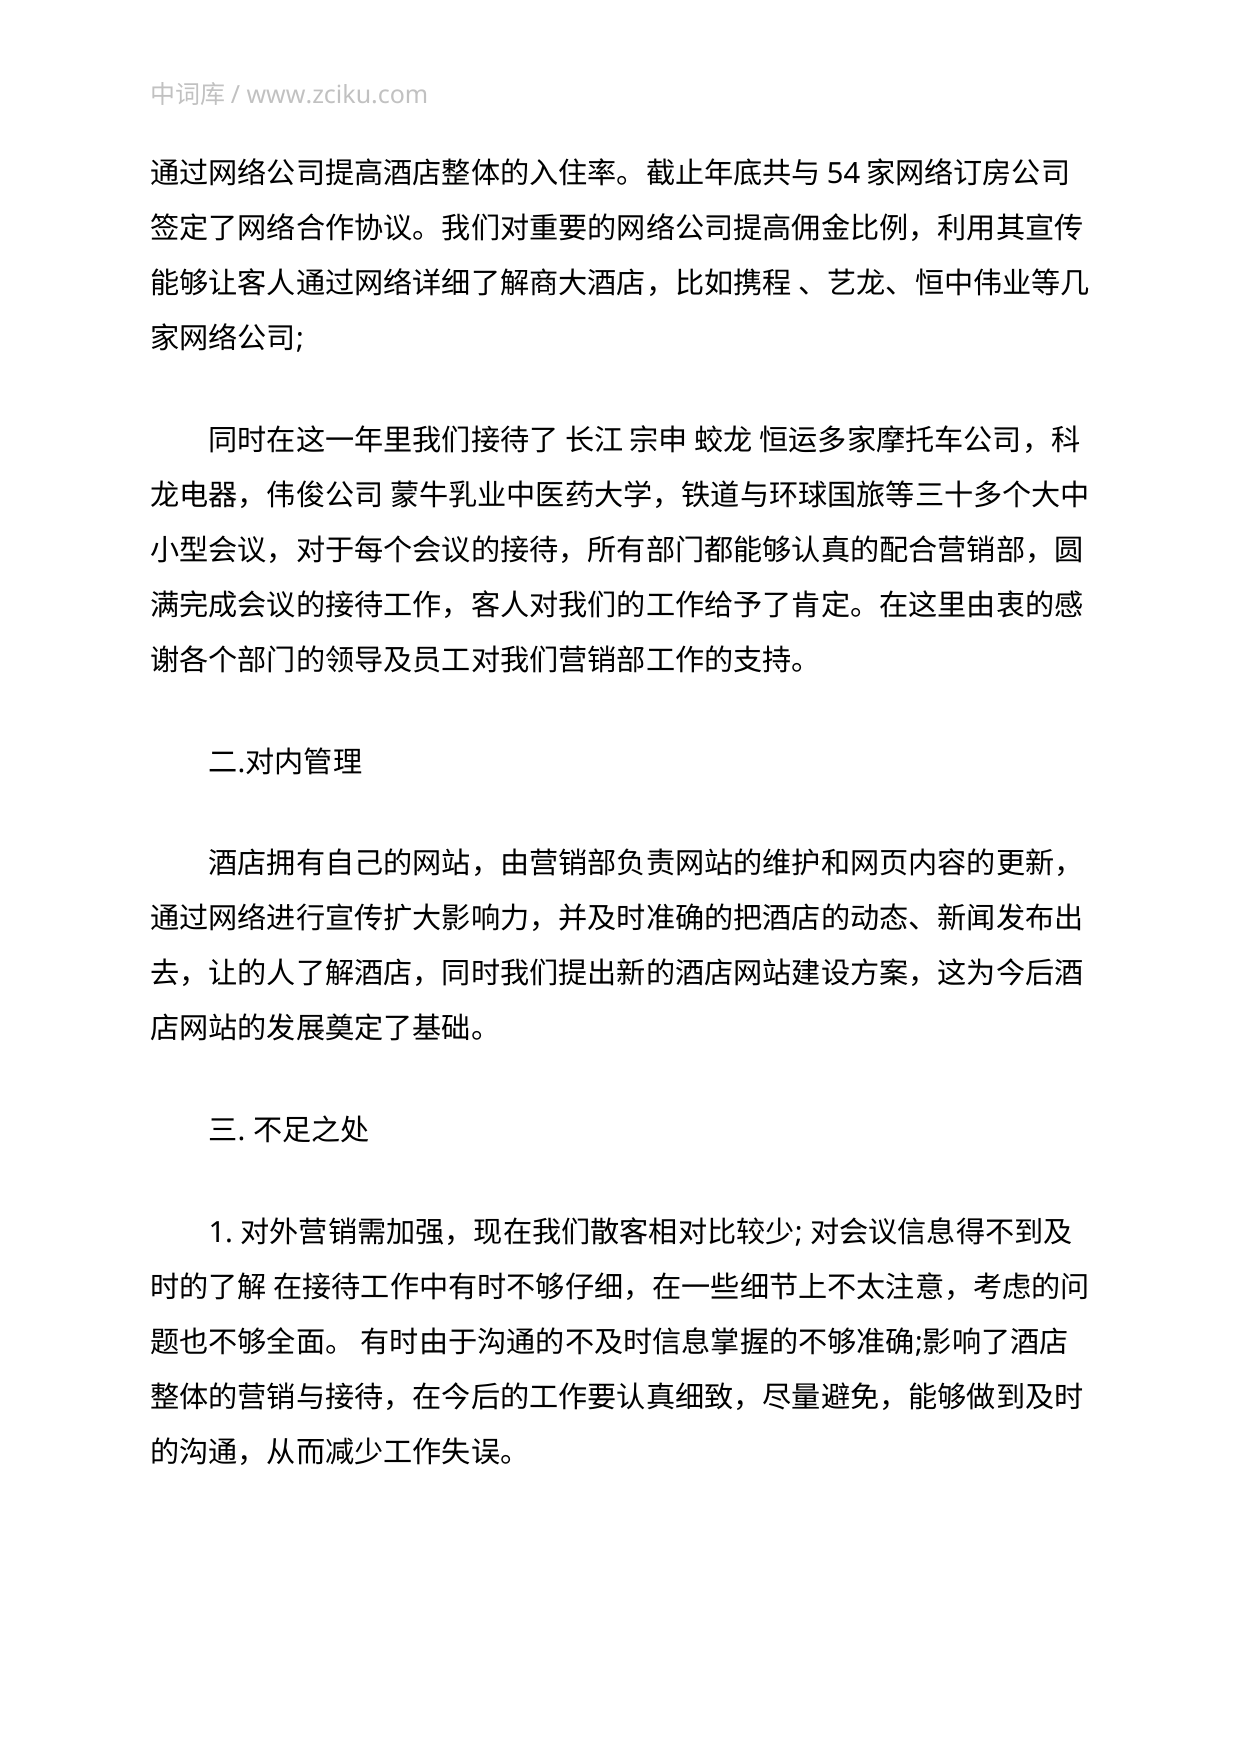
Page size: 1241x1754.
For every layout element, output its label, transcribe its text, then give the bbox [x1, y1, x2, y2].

text 1. 对外营销需加强，现在我们散客相对比较少; 对会议信息得不到及时的了解 在接待工作中有时不够仔细，在一些细节上不太注意，考虑的问题也不够全面。 有时由于沟通的不及时信息掌握的不够准确;影响了酒店整体的营销与接待，在今后的工作要认真细致，尽量避免，能够做到及时的沟通，从而减少工作失误。 [150, 1208, 1090, 1471]
text 二.对内管理 [150, 738, 1090, 781]
text 酒店拥有自己的网站，由营销部负责网站的维护和网页内容的更新，通过网络进行宣传扩大影响力，并及时准确的把酒店的动态、新闻发布出去，让的人了解酒店，同时我们提出新的酒店网站建设方案，这为今后酒店网站的发展奠定了基础。 [150, 840, 1090, 1047]
text 三. 不足之处 [150, 1107, 1090, 1149]
text 同时在这一年里我们接待了 长江 宗申 蛟龙 恒运多家摩托车公司，科龙电器，伟俊公司 蒙牛乳业中医药大学，铁道与环球国旅等三十多个大中小型会议，对于每个会议的接待，所有部门都能够认真的配合营销部，圆满完成会议的接待工作，客人对我们的工作给予了肯定。在这里由衷的感谢各个部门的领导及员工对我们营销部工作的支持。 [150, 417, 1090, 679]
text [150, 150, 1090, 357]
